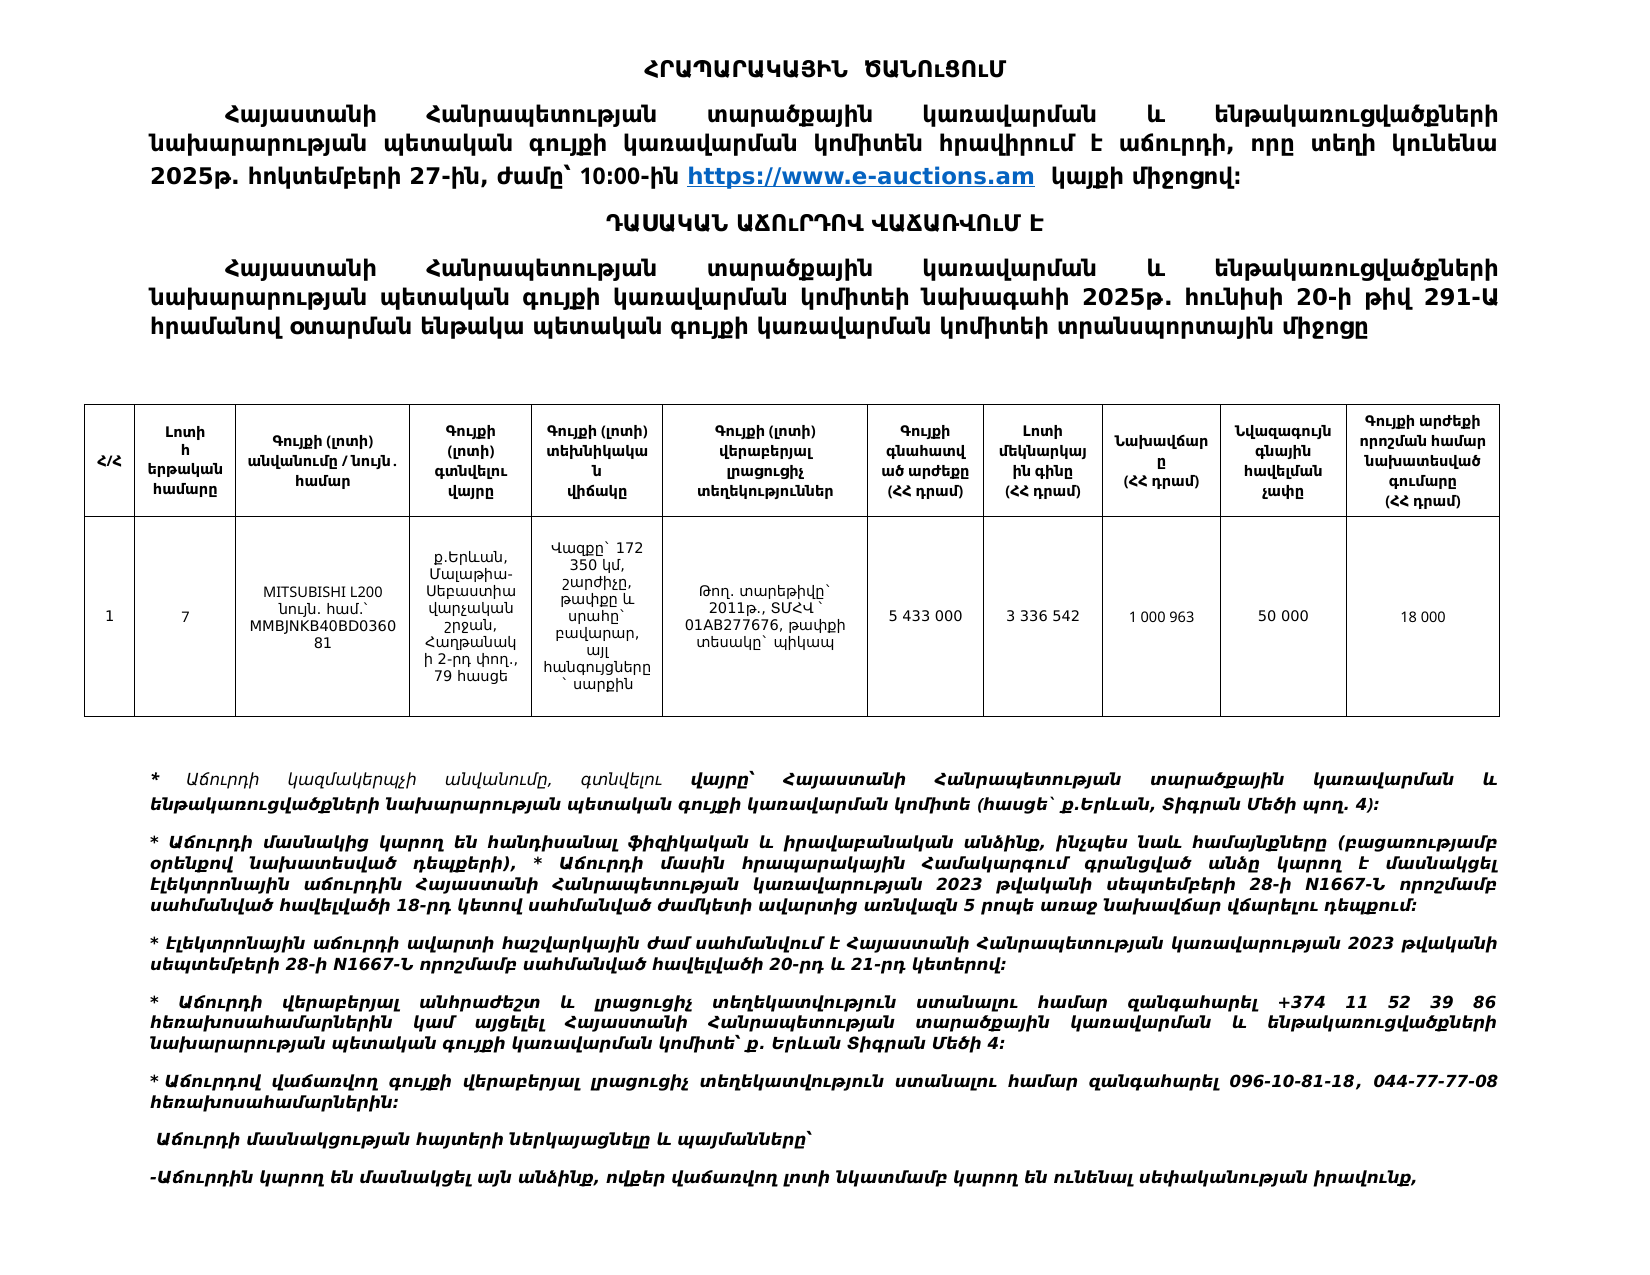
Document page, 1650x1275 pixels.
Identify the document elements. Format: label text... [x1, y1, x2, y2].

text * Աճուրդի վերաբերյալ անհրաժեշտ և լրացուցիչ տեղեկատվություն ստանալու համար զանգահարել +374 11 52 39 86 հեռախոսահամարներին կամ այցելել Հայաստանի Հանրապետության տարածքային կառավարման և ենթակառուցվածքների նախարարության պետական գույքի կառավարման կոմիտե՝ ք․ Երևան Տիգրան Մեծի 4։ [150, 993, 1500, 1054]
table_header Նվազագույն գնային հավելման չափը [1221, 405, 1346, 516]
table_header Հ/Հ [85, 405, 134, 516]
text * Աճուրդի մասնակից կարող են հանդիսանալ ֆիզիկական և իրավաբանական անձինք, ինչպես նաև համայնքները (բացառությամբ օրենքով նախատեսված դեպքերի), * Աճուրդի մասին հրապարակային Համակարգում գրանցված անձը կարող է մասնակցել էլեկտրոնային աճուրդին Հայաստանի Հանրապետության կառավարության 2023 թվականի սեպտեմբերի 28-ի N1667-Ն որոշմամբ սահմանված հավելվածի 18-րդ կետով սահմանված ժամկետի ավարտից առնվազն 5 րոպե առաջ նախավճար վճարելու դեպքում: [150, 833, 1500, 915]
table_cell Թող․ տարեթիվը` 2011թ․, ՏՄՀՎ ՝ 01AB277676, թափքի տեսակը` պիկապ [663, 517, 867, 716]
table_header Գույքի (լոտի) վերաբերյալ լրացուցիչ տեղեկություններ [663, 405, 867, 516]
table_cell 7 [135, 517, 235, 716]
table_cell 1 000 963 [1103, 517, 1220, 716]
table_header Գույքի (լոտի) գտնվելու վայրը [410, 405, 531, 516]
text * Աճուրդով վաճառվող գույքի վերաբերյալ լրացուցիչ տեղեկատվություն ստանալու համար զանգահարել 096-10-81-18, 044-77-77-08 հեռախոսահամարներին։ [150, 1072, 1500, 1112]
table_cell 18 000 [1347, 517, 1499, 716]
text * էլեկտրոնային աճուրդի ավարտի հաշվարկային ժամ սահմանվում է Հայաստանի Հանրապետության կառավարության 2023 թվականի սեպտեմբերի 28-ի N1667-Ն որոշմամբ սահմանված հավելվածի 20-րդ և 21-րդ կետերով: [150, 933, 1500, 974]
table_header Գույքի (լոտի) անվանումը / նույն․ համար [236, 405, 409, 516]
text Աճուրդի մասնակցության հայտերի ներկայացնելը և պայմանները՝ [150, 1130, 1500, 1149]
table_header Գույքի արժեքի որոշման համար նախատեսված գումարը (ՀՀ դրամ) [1347, 405, 1499, 516]
table_header Գույքի (լոտի) տեխնիկական վիճակը [532, 405, 662, 516]
table_cell 5 433 000 [868, 517, 983, 716]
text -Աճուրդին կարող են մասնակցել այն անձինք, ովքեր վաճառվող լոտի նկատմամբ կարող են ունենալ սեփականության իրավունք, [150, 1168, 1500, 1187]
table_cell ք․Երևան, Մալաթիա- Սեբաստիա վարչական շրջան, Հաղթանակի 2-րդ փող․, 79 հասցե [410, 517, 531, 716]
table_cell Վազքը` 172 350 կմ, շարժիչը, թափքը և սրահը` բավարար, այլ հանգույցները` սարքին [532, 517, 662, 716]
table_cell 1 [85, 517, 134, 716]
text Հայաստանի Հանրապետության տարածքային կառավարման և ենթակառուցվածքների նախարարության պետական գույքի կառավարման կոմիտեն հրավիրում է աճուրդի, որը տեղի կունենա 2025թ. հոկտեմբերի 27-ին, ժամը՝ 10։00-ին https://www.e-auctions.am կայքի միջոցով։ [150, 102, 1500, 191]
table_cell MITSUBISHI L200 նույն․ համ․՝ MMBJNKB40BD036081 [236, 517, 409, 716]
table_header Գույքի գնահատված արժեքը (ՀՀ դրամ) [868, 405, 983, 516]
table_cell 50 000 [1221, 517, 1346, 716]
text * Աճուրդի կազմակերպչի անվանումը, գտնվելու վայրը՝ Հայաստանի Հանրապետության տարածքային կառավարման և ենթակառուցվածքների նախարարության պետական գույքի կառավարման կոմիտե (հասցե` ք.Երևան, Տիգրան Մեծի պող. 4)։ [150, 768, 1500, 815]
table_header Նախավճարը (ՀՀ դրամ) [1103, 405, 1220, 516]
text ՀՐԱՊԱՐԱԿԱՅԻՆ ԾԱՆՈւՑՈւՄ [150, 56, 1500, 83]
text ԴԱՍԱԿԱՆ ԱՃՈւՐԴՈՎ ՎԱՃԱՌՎՈւՄ Է [150, 210, 1500, 237]
table_header Լոտի մեկնարկային գինը (ՀՀ դրամ) [984, 405, 1102, 516]
table_header Լոտի հերթական համարը [135, 405, 235, 516]
text Հայաստանի Հանրապետության տարածքային կառավարման և ենթակառուցվածքների նախարարության պետական գույքի կառավարման կոմիտեի նախագահի 2025թ․ հունիսի 20-ի թիվ 291-Ա հրամանով օտարման ենթակա պետական գույքի կառավարման կոմիտեի տրանսպորտային միջոցը [150, 255, 1500, 339]
table_cell 3 336 542 [984, 517, 1102, 716]
